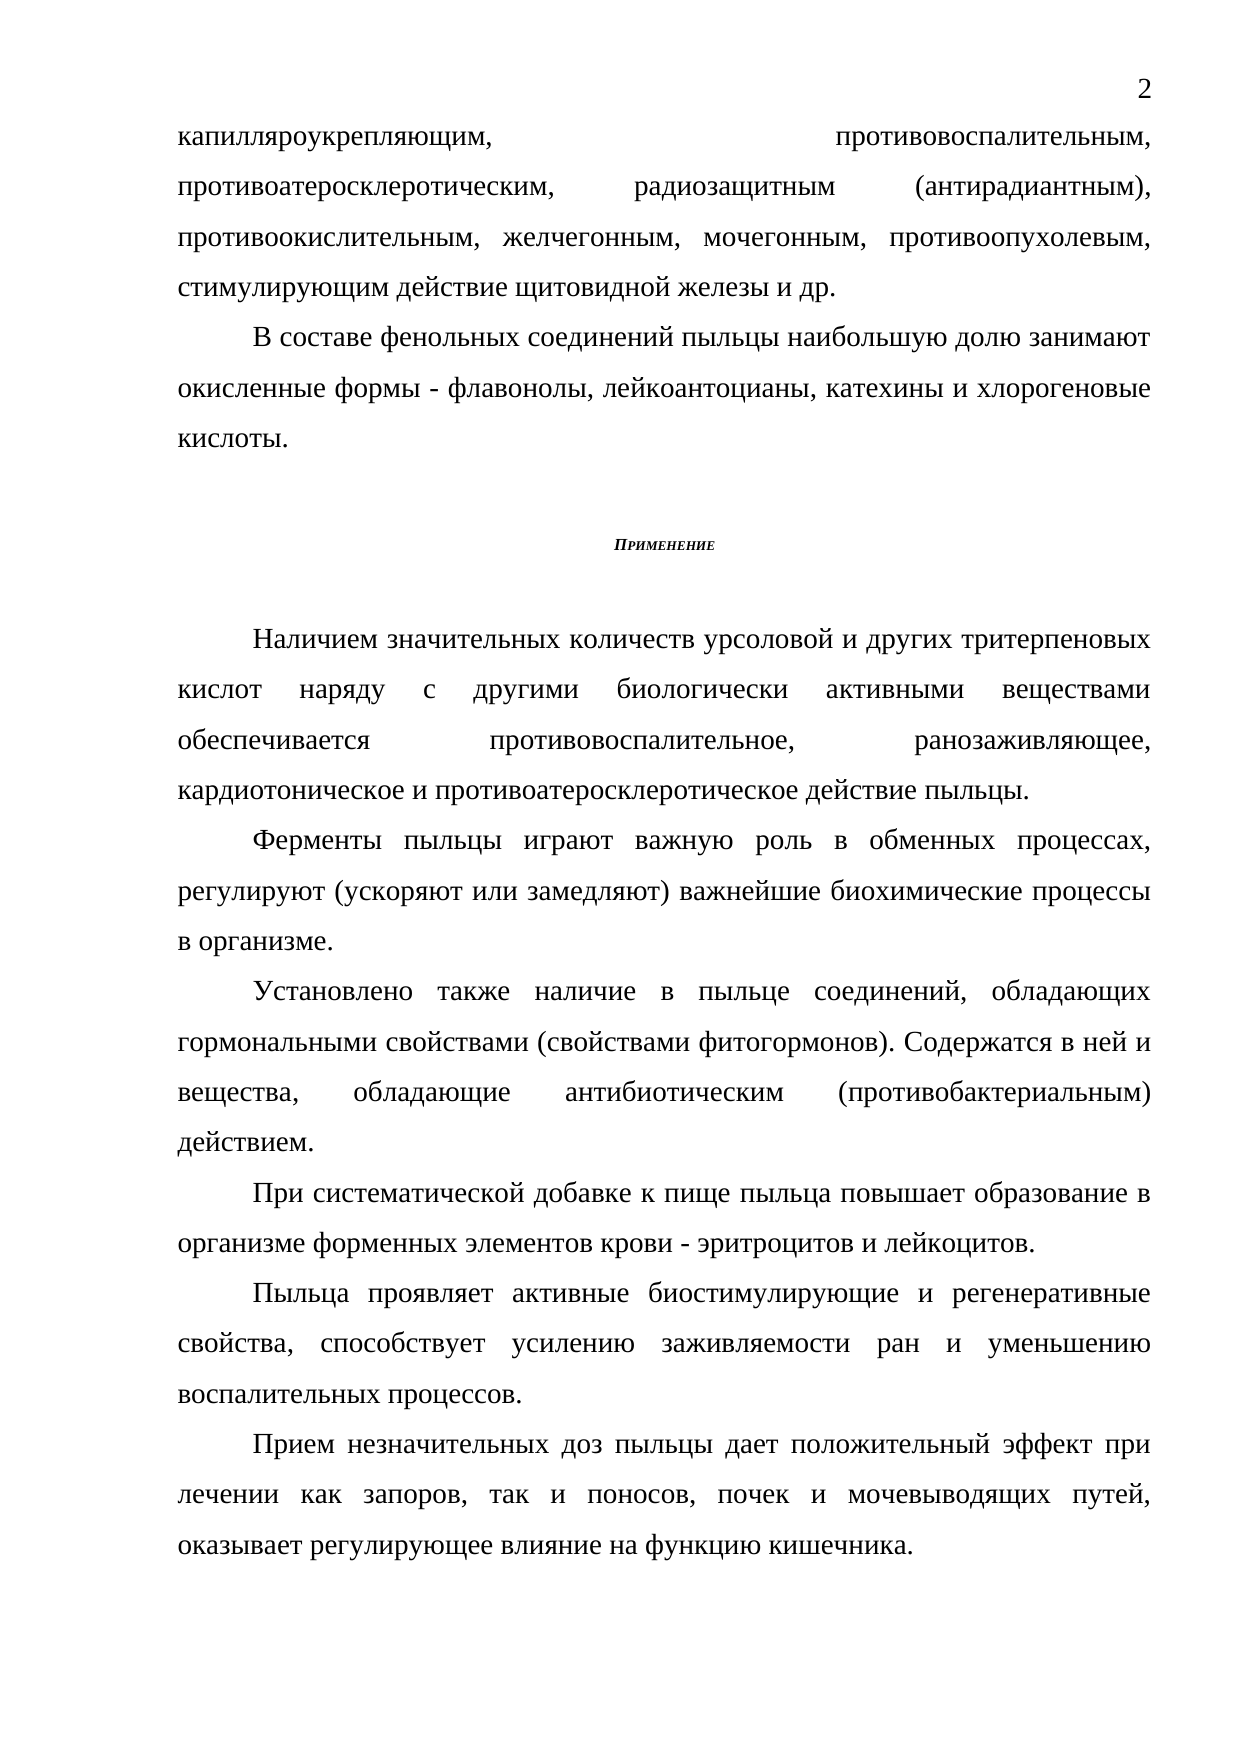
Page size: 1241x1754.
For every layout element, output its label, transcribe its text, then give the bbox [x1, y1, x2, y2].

text Пыльца проявляет активные биостимулирующие и регенеративные свойства, способствует усилению заживляемости ран и уменьшению воспалительных процессов. [177, 1275, 1152, 1409]
text При систематической добавке к пище пыльца повышает образование в организме форменных элементов крови - эритроцитов и лейкоцитов. [177, 1175, 1152, 1258]
text Установлено также наличие в пыльце соединений, обладающих гормональными свойствами (свойствами фитогормонов). Содержатся в ней и вещества, обладающие антибиотическим (противобактериальным) действием. [177, 973, 1152, 1158]
subtitle Применение [177, 521, 1152, 554]
text Наличием значительных количеств урсоловой и других тритерпеновых кислот наряду с другими биологически активными веществами обеспечивается противовоспалительное, ранозаживляющее, кардиотоническое и противоатеросклеротическое действие пыльцы. [177, 621, 1152, 806]
text В составе фенольных соединений пыльцы наибольшую долю занимают окисленные формы - флавонолы, лейкоантоцианы, катехины и хлорогеновые кислоты. [177, 319, 1152, 453]
text Прием незначительных доз пыльцы дает положительный эффект при лечении как запоров, так и поносов, почек и мочевыводящих путей, оказывает регулирующее влияние на функцию кишечника. [177, 1426, 1152, 1560]
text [177, 118, 1152, 303]
text Ферменты пыльцы играют важную роль в обменных процессах, регулируют (ускоряют или замедляют) важнейшие биохимические процессы в организме. [177, 822, 1152, 957]
